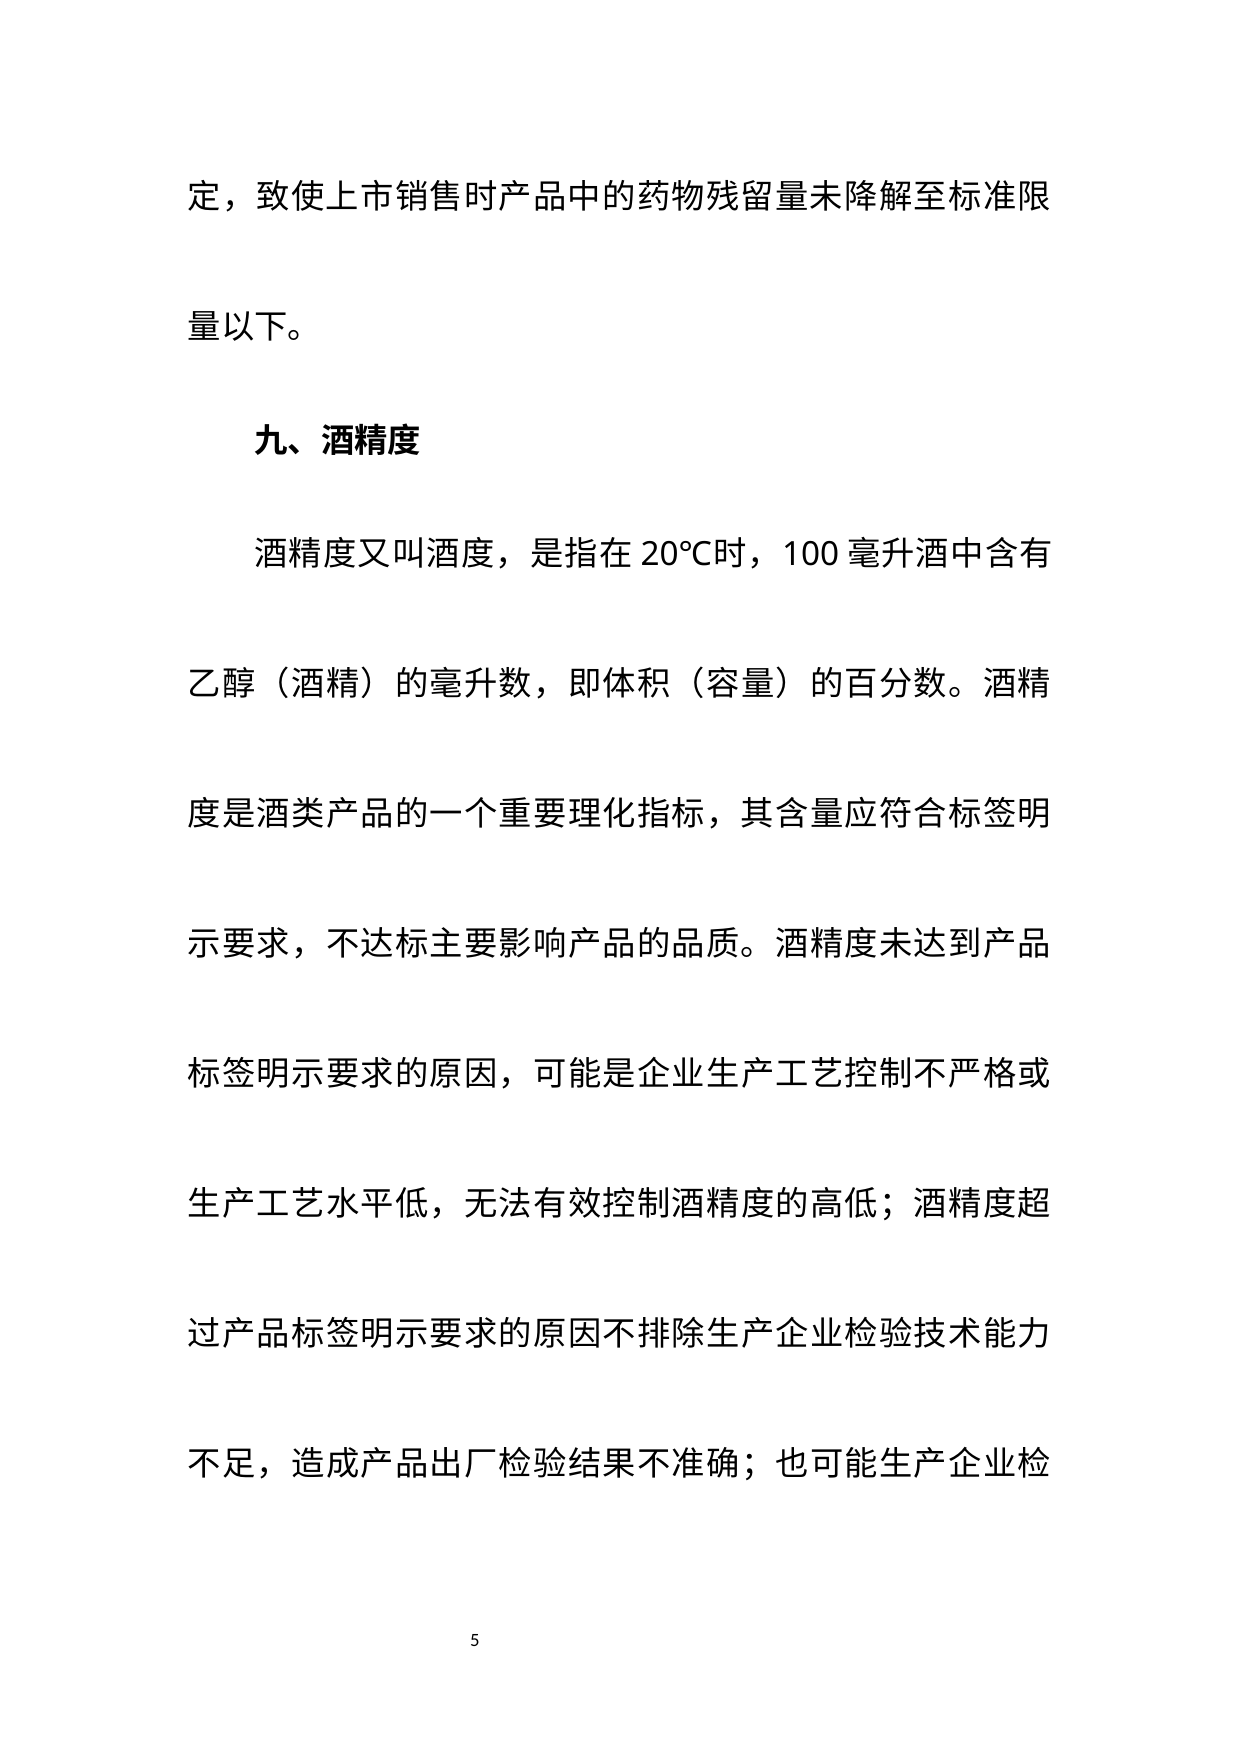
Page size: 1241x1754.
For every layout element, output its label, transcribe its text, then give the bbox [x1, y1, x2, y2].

list 九、酒精度 [187, 405, 1053, 470]
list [187, 162, 1053, 357]
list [187, 518, 1053, 1493]
